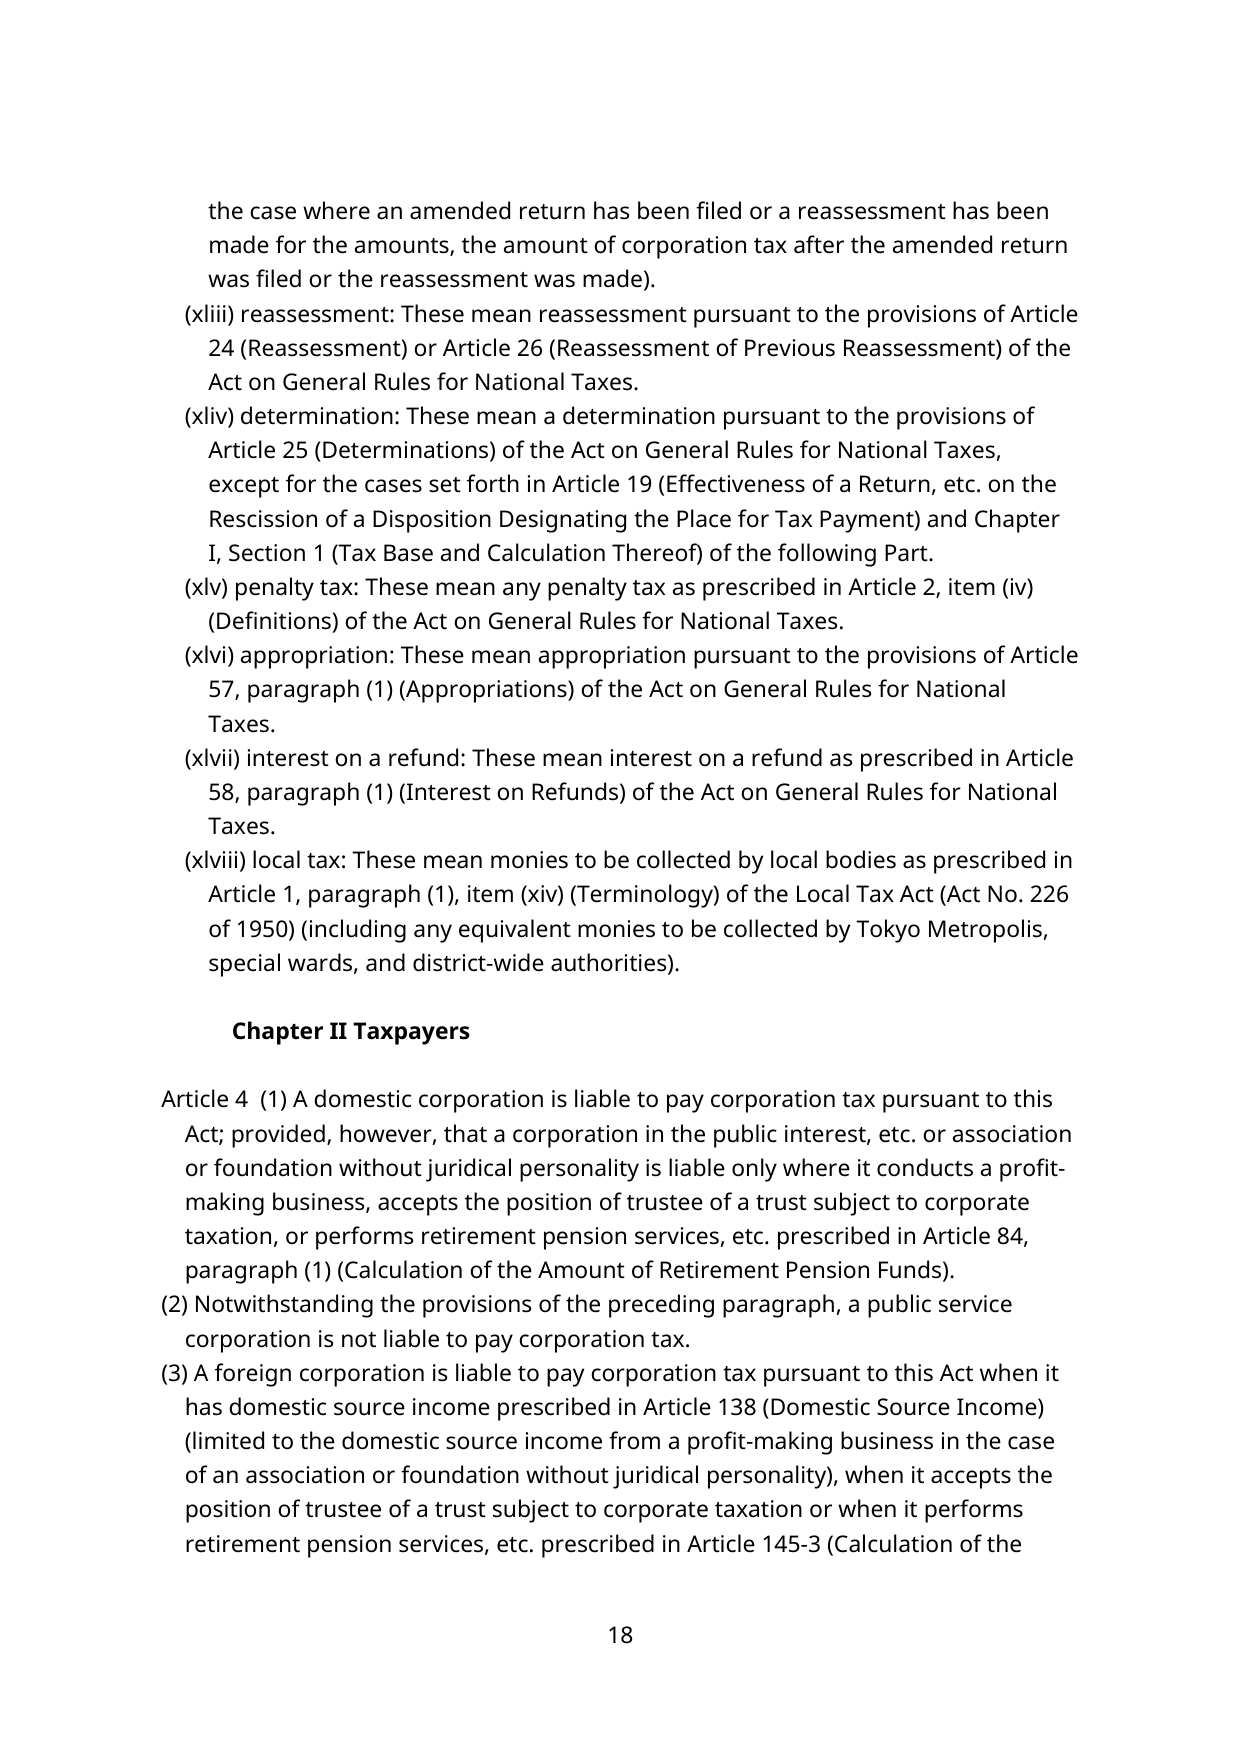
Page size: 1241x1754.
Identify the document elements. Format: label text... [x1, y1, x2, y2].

text (2) Notwithstanding the provisions of the preceding paragraph, a public service corporation is not liable to pay corporation tax. [161, 1287, 1079, 1355]
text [184, 194, 1079, 296]
text Chapter II Taxpayers [230, 1014, 1079, 1048]
text Article 4 (1) A domestic corporation is liable to pay corporation tax pursuant to this Act; provided, however, that a corporation in the public interest, etc. or association or foundation without juridical personality is liable only where it conducts a profit-making business, accepts the position of trustee of a trust subject to corporate taxation, or performs retirement pension services, etc. prescribed in Article 84, paragraph (1) (Calculation of the Amount of Retirement Pension Funds). [161, 1082, 1079, 1287]
text (xliii) reassessment: These mean reassessment pursuant to the provisions of Article 24 (Reassessment) or Article 26 (Reassessment of Previous Reassessment) of the Act on General Rules for National Taxes. [184, 296, 1079, 399]
text (xlvii) interest on a refund: These mean interest on a refund as prescribed in Article 58, paragraph (1) (Interest on Refunds) of the Act on General Rules for National Taxes. [184, 740, 1079, 843]
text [161, 1355, 1079, 1560]
text (xliv) determination: These mean a determination pursuant to the provisions of Article 25 (Determinations) of the Act on General Rules for National Taxes, except for the cases set forth in Article 19 (Effectiveness of a Return, etc. on the Rescission of a Disposition Designating the Place for Tax Payment) and Chapter I, Section 1 (Tax Base and Calculation Thereof) of the following Part. [184, 399, 1079, 569]
text (xlv) penalty tax: These mean any penalty tax as prescribed in Article 2, item (iv) (Definitions) of the Act on General Rules for National Taxes. [184, 569, 1079, 638]
text (xlvi) appropriation: These mean appropriation pursuant to the provisions of Article 57, paragraph (1) (Appropriations) of the Act on General Rules for National Taxes. [184, 638, 1079, 740]
text (xlviii) local tax: These mean monies to be collected by local bodies as prescribed in Article 1, paragraph (1), item (xiv) (Terminology) of the Local Tax Act (Act No. 226 of 1950) (including any equivalent monies to be collected by Tokyo Metropolis, special wards, and district-wide authorities). [184, 843, 1079, 979]
